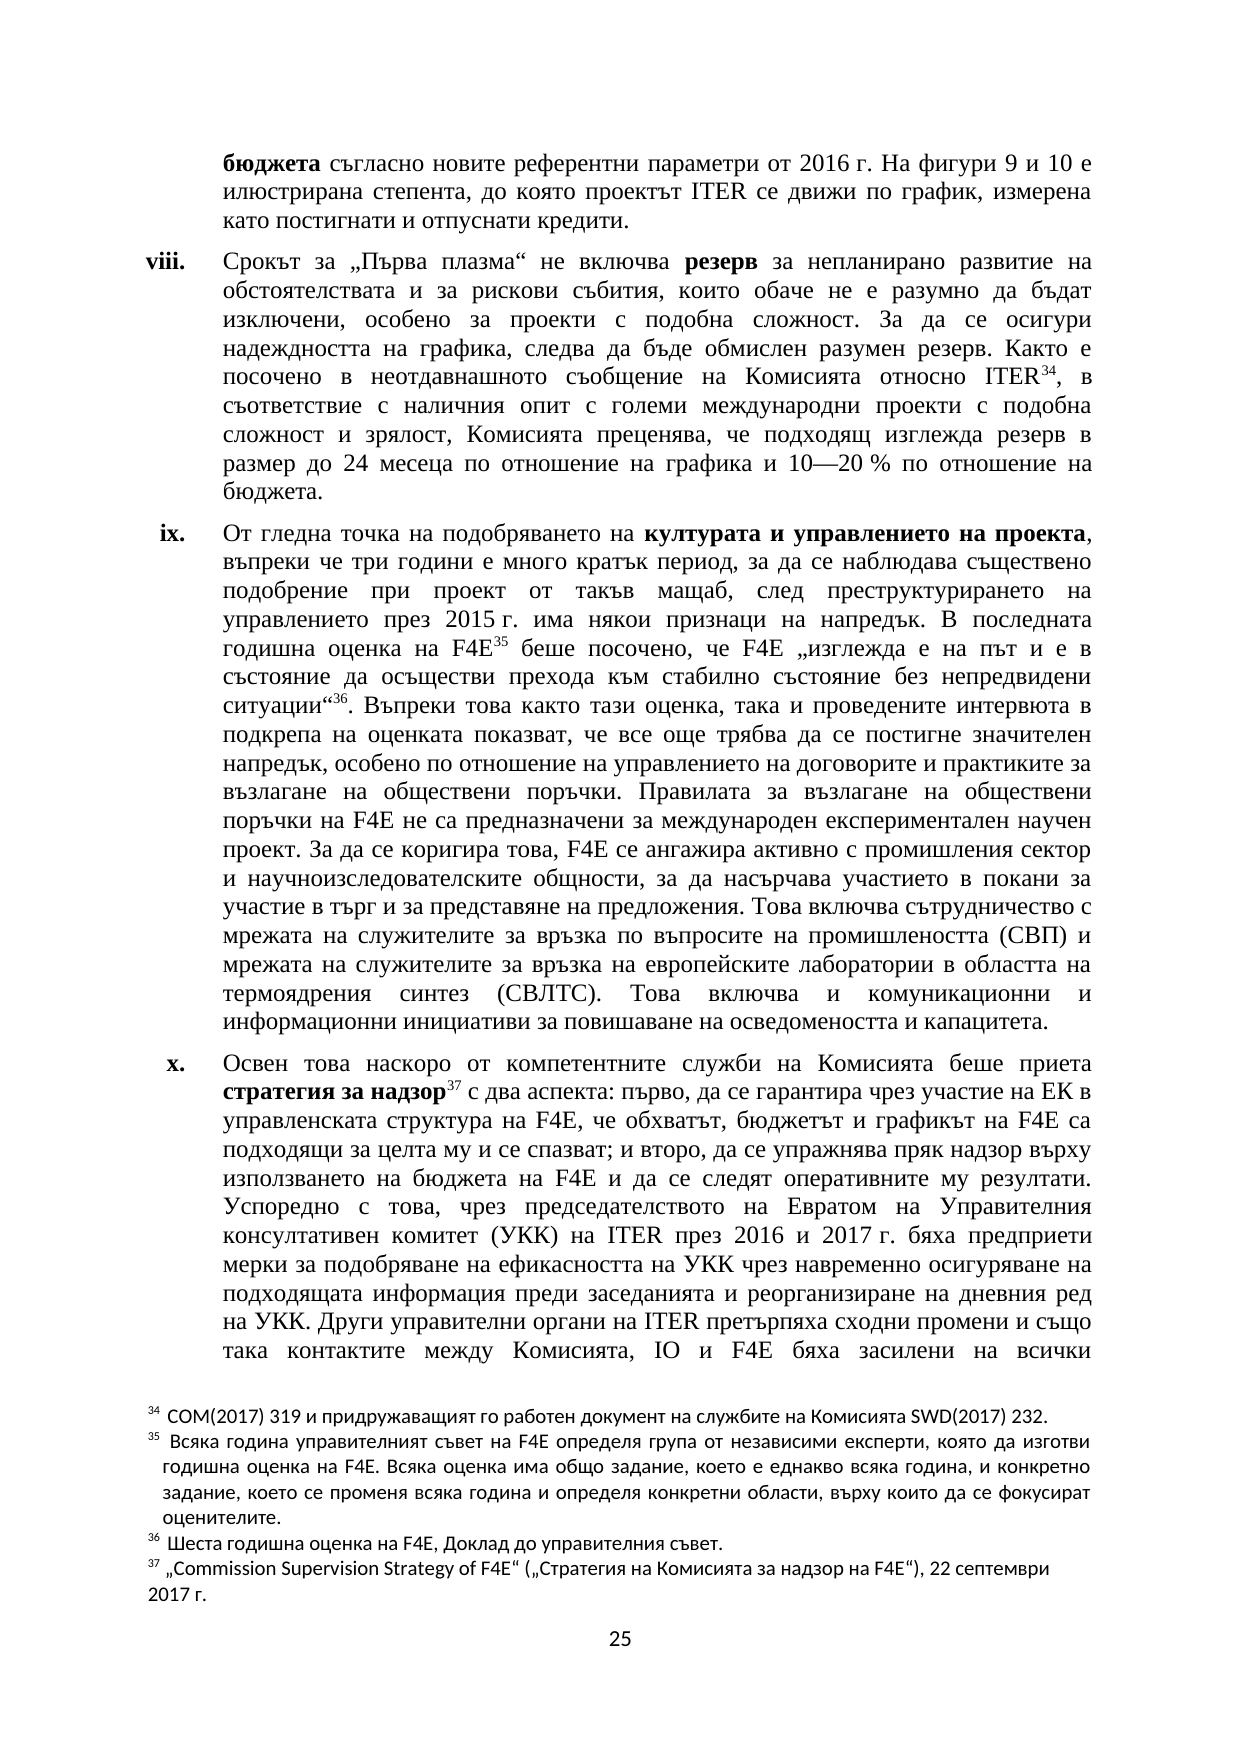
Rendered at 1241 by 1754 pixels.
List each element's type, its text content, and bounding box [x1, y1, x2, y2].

list От гледна точка на подобряването на културата и управлението на проекта, въпреки че три години е много кратък период, за да се наблюдава съществено подобрение при проект от такъв мащаб, след преструктурирането на управлението през 2015 г. има някои признаци на напредък. В последната годишна оценка на F4E беше посочено, че F4E „изглежда е на път и е в състояние да осъществи прехода към стабилно състояние без непредвидени ситуации“. Въпреки това както тази оценка, така и проведените интервюта в подкрепа на оценката показват, че все още трябва да се постигне значителен напредък, особено по отношение на управлението на договорите и практиките за възлагане на обществени поръчки. Правилата за възлагане на обществени поръчки на F4E не са предназначени за международен експериментален научен проект. За да се коригира това, F4E се ангажира активно с промишления сектор и научноизследователските общности, за да насърчава участието в покани за участие в търг и за представяне на предложения. Това включва сътрудничество с мрежата на служителите за връзка по въпросите на промишлеността (СВП) и мрежата на служителите за връзка на европейските лаборатории в областта на термоядрения синтез (СВЛТС). Това включва и комуникационни и информационни инициативи за повишаване на осведомеността и капацитета. [185, 518, 1092, 1035]
list Срокът за „Първа плазма“ не включва резерв за непланирано развитие на обстоятелствата и за рискови събития, които обаче не е разумно да бъдат изключени, особено за проекти с подобна сложност. За да се осигури надеждността на графика, следва да бъде обмислен разумен резерв. Както е посочено в неотдавнашното съобщение на Комисията относно ITER, в съответствие с наличния опит с големи международни проекти с подобна сложност и зрялост, Комисията преценява, че подходящ изглежда резерв в размер до 24 месеца по отношение на графика и 10—20 % по отношение на бюджета. [185, 246, 1092, 505]
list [185, 148, 1092, 234]
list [185, 1048, 1092, 1364]
